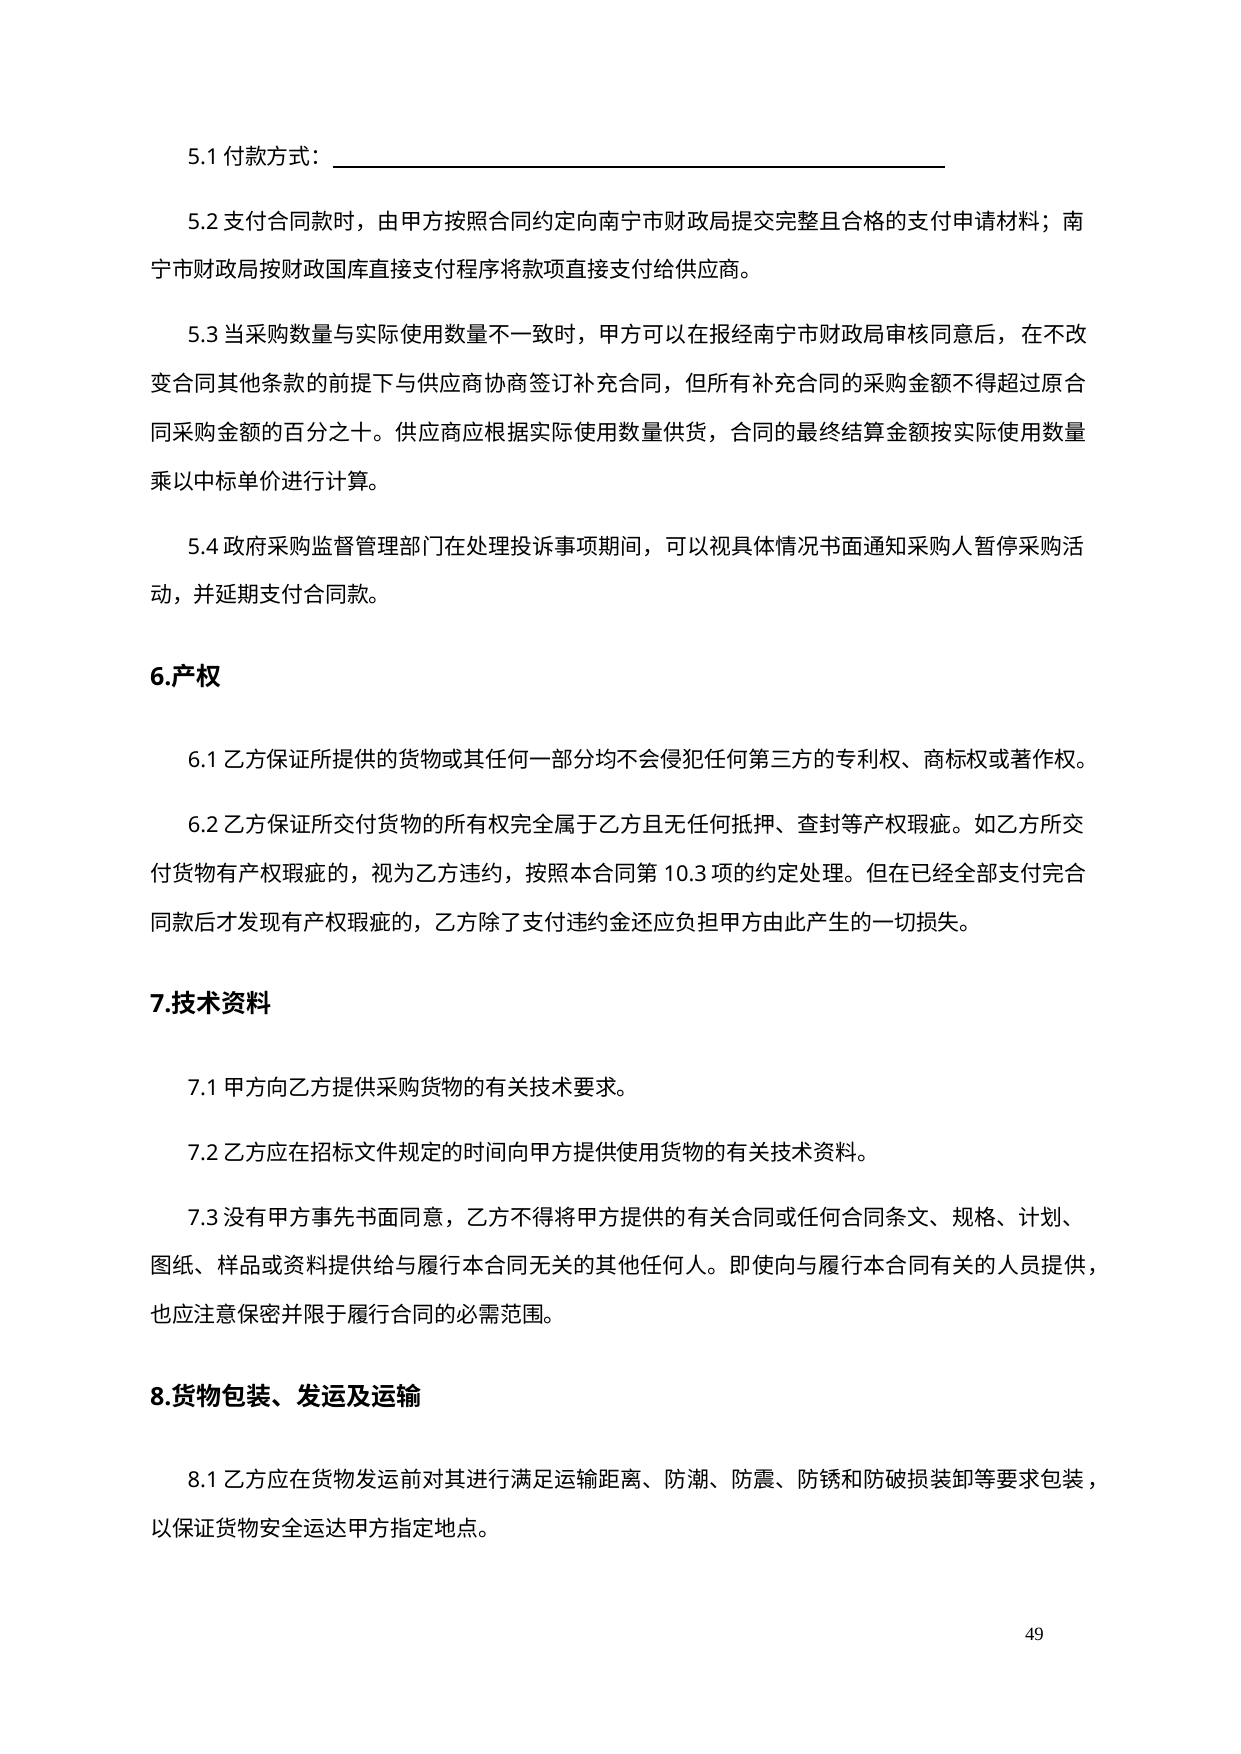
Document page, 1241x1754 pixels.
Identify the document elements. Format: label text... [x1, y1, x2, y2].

text 5.1付款方式： [150, 138, 1087, 171]
text 5.3当采购数量与实际使用数量不一致时，甲方可以在报经南宁市财政局审核同意后，在不改变合同其他条款的前提下与供应商协商签订补充合同，但所有补充合同的采购金额不得超过原合同采购金额的百分之十。供应商应根据实际使用数量供货，合同的最终结算金额按实际使用数量乘以中标单价进行计算。 [150, 317, 1087, 496]
text 8.货物包装、发运及运输 [150, 1362, 1087, 1427]
text 6.产权 [150, 642, 1087, 707]
text 7.技术资料 [150, 969, 1087, 1034]
text 7.2乙方应在招标文件规定的时间向甲方提供使用货物的有关技术资料。 [150, 1134, 1087, 1167]
text 7.1甲方向乙方提供采购货物的有关技术要求。 [150, 1069, 1087, 1102]
text 7.3没有甲方事先书面同意，乙方不得将甲方提供的有关合同或任何合同条文、规格、计划、图纸、样品或资料提供给与履行本合同无关的其他任何人。即使向与履行本合同有关的人员提供，也应注意保密并限于履行合同的必需范围。 [150, 1199, 1087, 1329]
text 5.4政府采购监督管理部门在处理投诉事项期间，可以视具体情况书面通知采购人暂停采购活动，并延期支付合同款。 [150, 528, 1087, 609]
text 6.1乙方保证所提供的货物或其任何一部分均不会侵犯任何第三方的专利权、商标权或著作权。 [150, 742, 1087, 774]
text 6.2乙方保证所交付货物的所有权完全属于乙方且无任何抵押、查封等产权瑕疵。如乙方所交付货物有产权瑕疵的，视为乙方违约，按照本合同第10.3项的约定处理。但在已经全部支付完合同款后才发现有产权瑕疵的，乙方除了支付违约金还应负担甲方由此产生的一切损失。 [150, 807, 1087, 937]
text 8.1乙方应在货物发运前对其进行满足运输距离、防潮、防震、防锈和防破损装卸等要求包装，以保证货物安全运达甲方指定地点。 [150, 1461, 1087, 1543]
text 5.2支付合同款时，由甲方按照合同约定向南宁市财政局提交完整且合格的支付申请材料；南宁市财政局按财政国库直接支付程序将款项直接支付给供应商。 [150, 203, 1087, 284]
